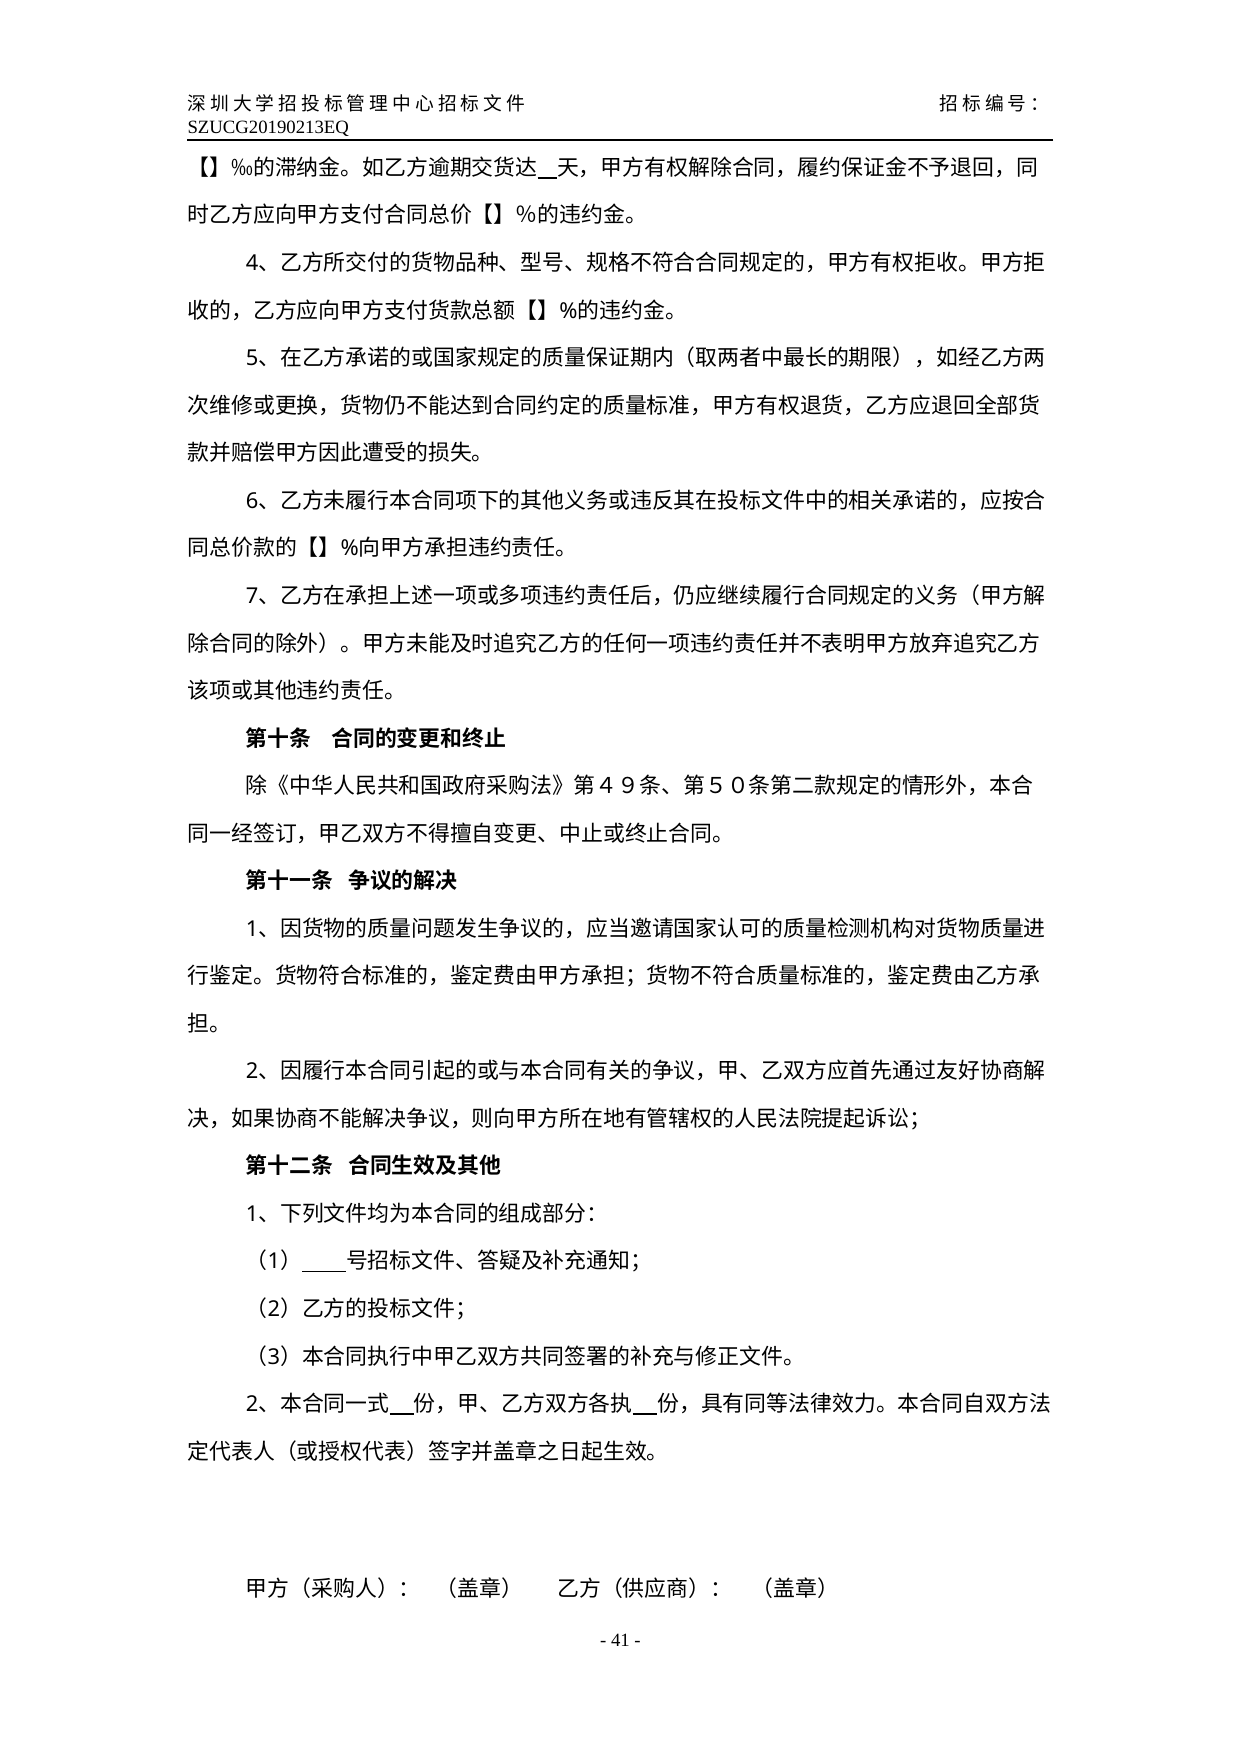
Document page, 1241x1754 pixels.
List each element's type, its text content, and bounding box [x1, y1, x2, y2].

text 4、乙方所交付的货物品种、型号、规格不符合合同规定的，甲方有权拒收。甲方拒收的，乙方应向甲方支付货款总额【】%的违约金。 [187, 245, 1053, 324]
text 6、乙方未履行本合同项下的其他义务或违反其在投标文件中的相关承诺的，应按合同总价款的【】%向甲方承担违约责任。 [187, 483, 1053, 562]
text 1、下列文件均为本合同的组成部分： [187, 1196, 1053, 1228]
text （3）本合同执行中甲乙双方共同签署的补充与修正文件。 [187, 1339, 1053, 1370]
text （1） 号招标文件、答疑及补充通知； [187, 1243, 1053, 1275]
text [187, 150, 1053, 229]
text 第十一条 争议的解决 [187, 863, 1053, 895]
text 第十条 合同的变更和终止 [187, 721, 1053, 752]
text 第十二条 合同生效及其他 [187, 1148, 1053, 1180]
text 1、因货物的质量问题发生争议的，应当邀请国家认可的质量检测机构对货物质量进行鉴定。货物符合标准的，鉴定费由甲方承担；货物不符合质量标准的，鉴定费由乙方承担。 [187, 911, 1053, 1037]
text 7、乙方在承担上述一项或多项违约责任后，仍应继续履行合同规定的义务（甲方解除合同的除外）。甲方未能及时追究乙方的任何一项违约责任并不表明甲方放弃追究乙方该项或其他违约责任。 [187, 578, 1053, 705]
text 5、在乙方承诺的或国家规定的质量保证期内（取两者中最长的期限），如经乙方两次维修或更换，货物仍不能达到合同约定的质量标准，甲方有权退货，乙方应退回全部货款并赔偿甲方因此遭受的损失。 [187, 340, 1053, 467]
text 甲方（采购人）： （盖章） 乙方（供应商）： （盖章） [187, 1571, 1053, 1602]
text 2、本合同一式 份，甲、乙方双方各执 份，具有同等法律效力。本合同自双方法定代表人（或授权代表）签字并盖章之日起生效。 [187, 1386, 1053, 1466]
text 除《中华人民共和国政府采购法》第４９条、第５０条第二款规定的情形外，本合同一经签订，甲乙双方不得擅自变更、中止或终止合同。 [187, 768, 1053, 847]
text 2、因履行本合同引起的或与本合同有关的争议，甲、乙双方应首先通过友好协商解决，如果协商不能解决争议，则向甲方所在地有管辖权的人民法院提起诉讼； [187, 1053, 1053, 1132]
text （2）乙方的投标文件； [187, 1291, 1053, 1323]
